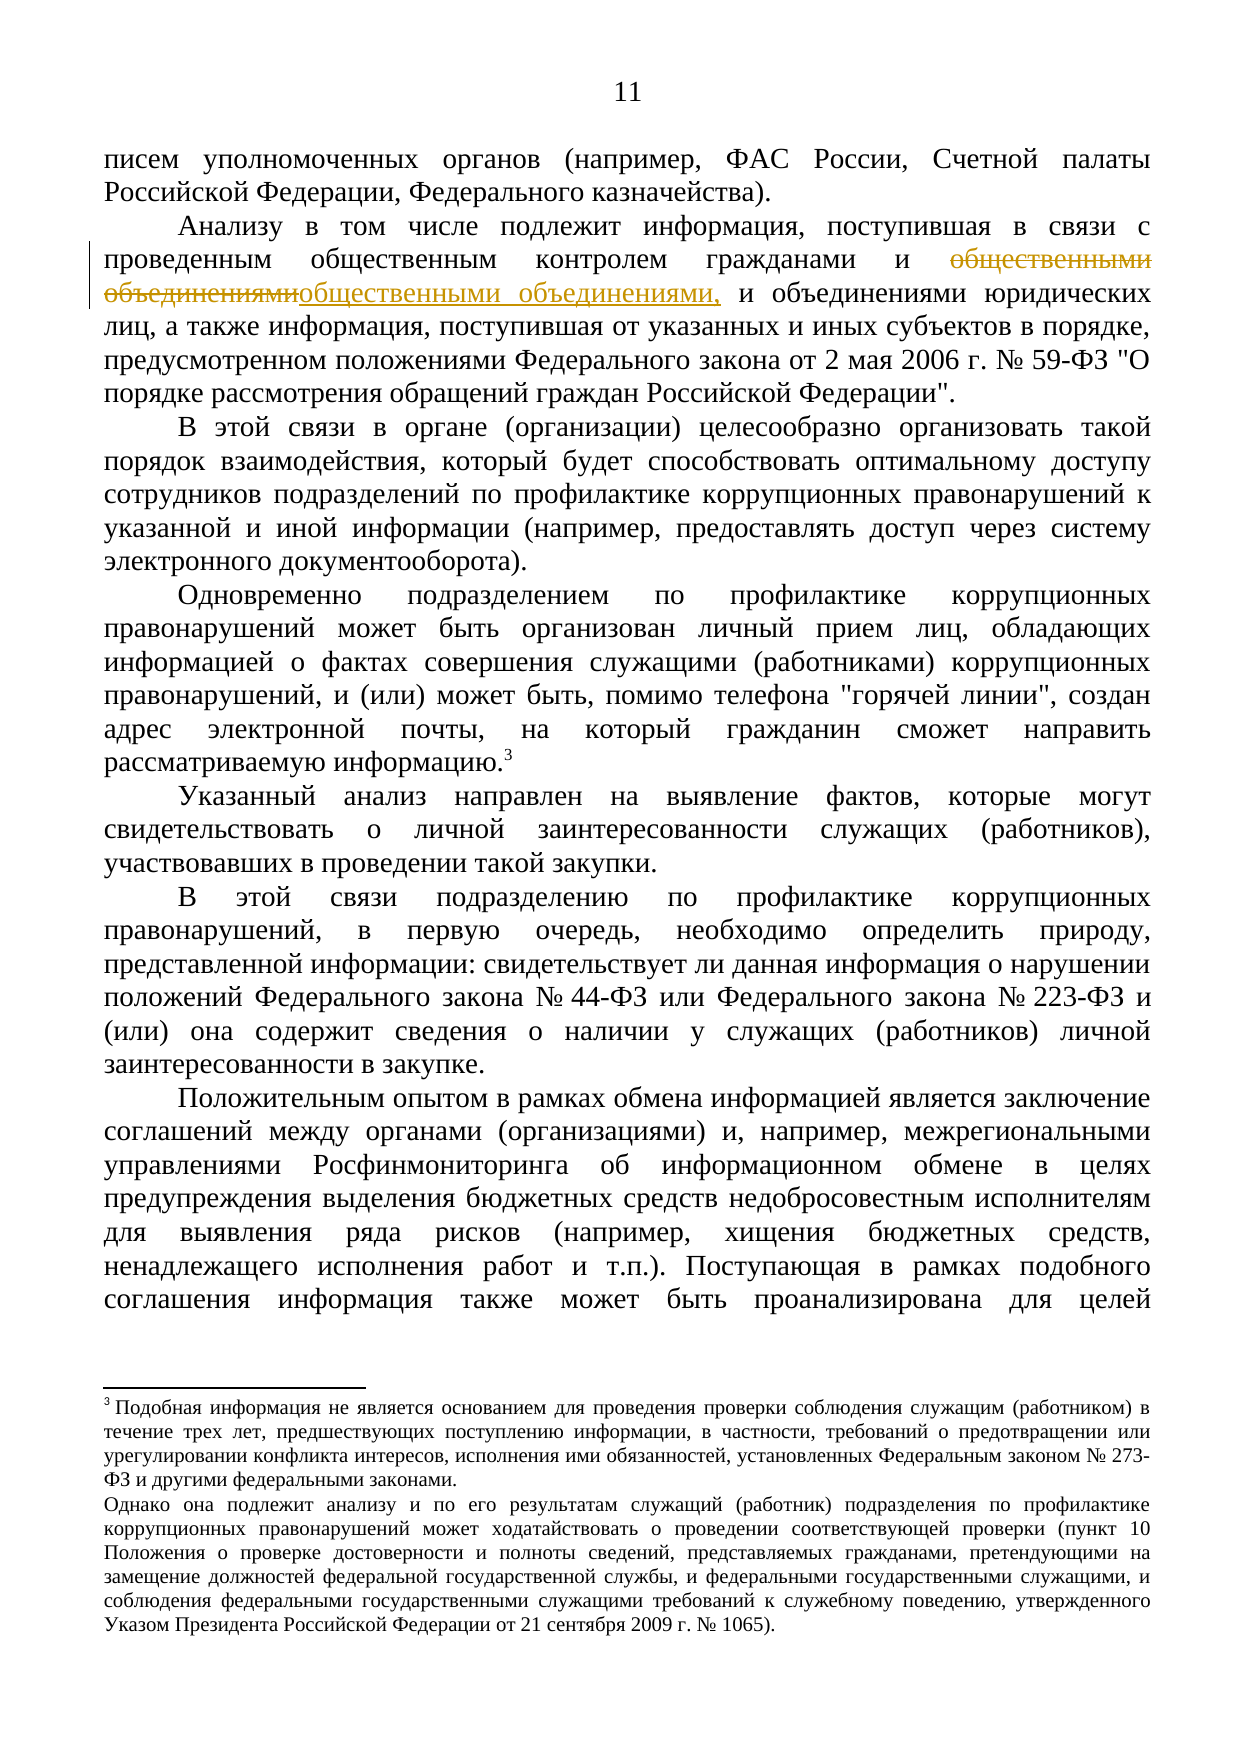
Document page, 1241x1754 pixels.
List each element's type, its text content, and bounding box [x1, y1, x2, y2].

text Указанный анализ направлен на выявление фактов, которые могут свидетельствовать о личной заинтересованности служащих (работников), участвовавших в проведении такой закупки. [103, 778, 1152, 879]
text Анализу в том числе подлежит информация, поступившая в связи с проведенным общественным контролем гражданами и и объединениями юридических лиц, а также информация, поступившая от указанных и иных субъектов в порядке, предусмотренном положениями Федерального закона от 2 мая 2006 г. № 59-ФЗ "О порядке рассмотрения обращений граждан Российской Федерации". [103, 208, 1152, 409]
text В этой связи в органе (организации) целесообразно организовать такой порядок взаимодействия, который будет способствовать оптимальному доступу сотрудников подразделений по профилактике коррупционных правонарушений к указанной и иной информации (например, предоставлять доступ через систему электронного документооборота). [103, 409, 1152, 577]
text В этой связи подразделению по профилактике коррупционных правонарушений, в первую очередь, необходимо определить природу, представленной информации: свидетельствует ли данная информация о нарушении положений Федерального закона № 44-ФЗ или Федерального закона № 223-ФЗ и (или) она содержит сведения о наличии у служащих (работников) личной заинтересованности в закупке. [103, 879, 1152, 1080]
text Одновременно подразделением по профилактике коррупционных правонарушений может быть организован личный прием лиц, обладающих информацией о фактах совершения служащими (работниками) коррупционных правонарушений, и (или) может быть, помимо телефона "горячей линии", создан адрес электронной почты, на который гражданин сможет направить рассматриваемую информацию. [103, 577, 1152, 778]
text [103, 1080, 1152, 1315]
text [103, 141, 1152, 208]
